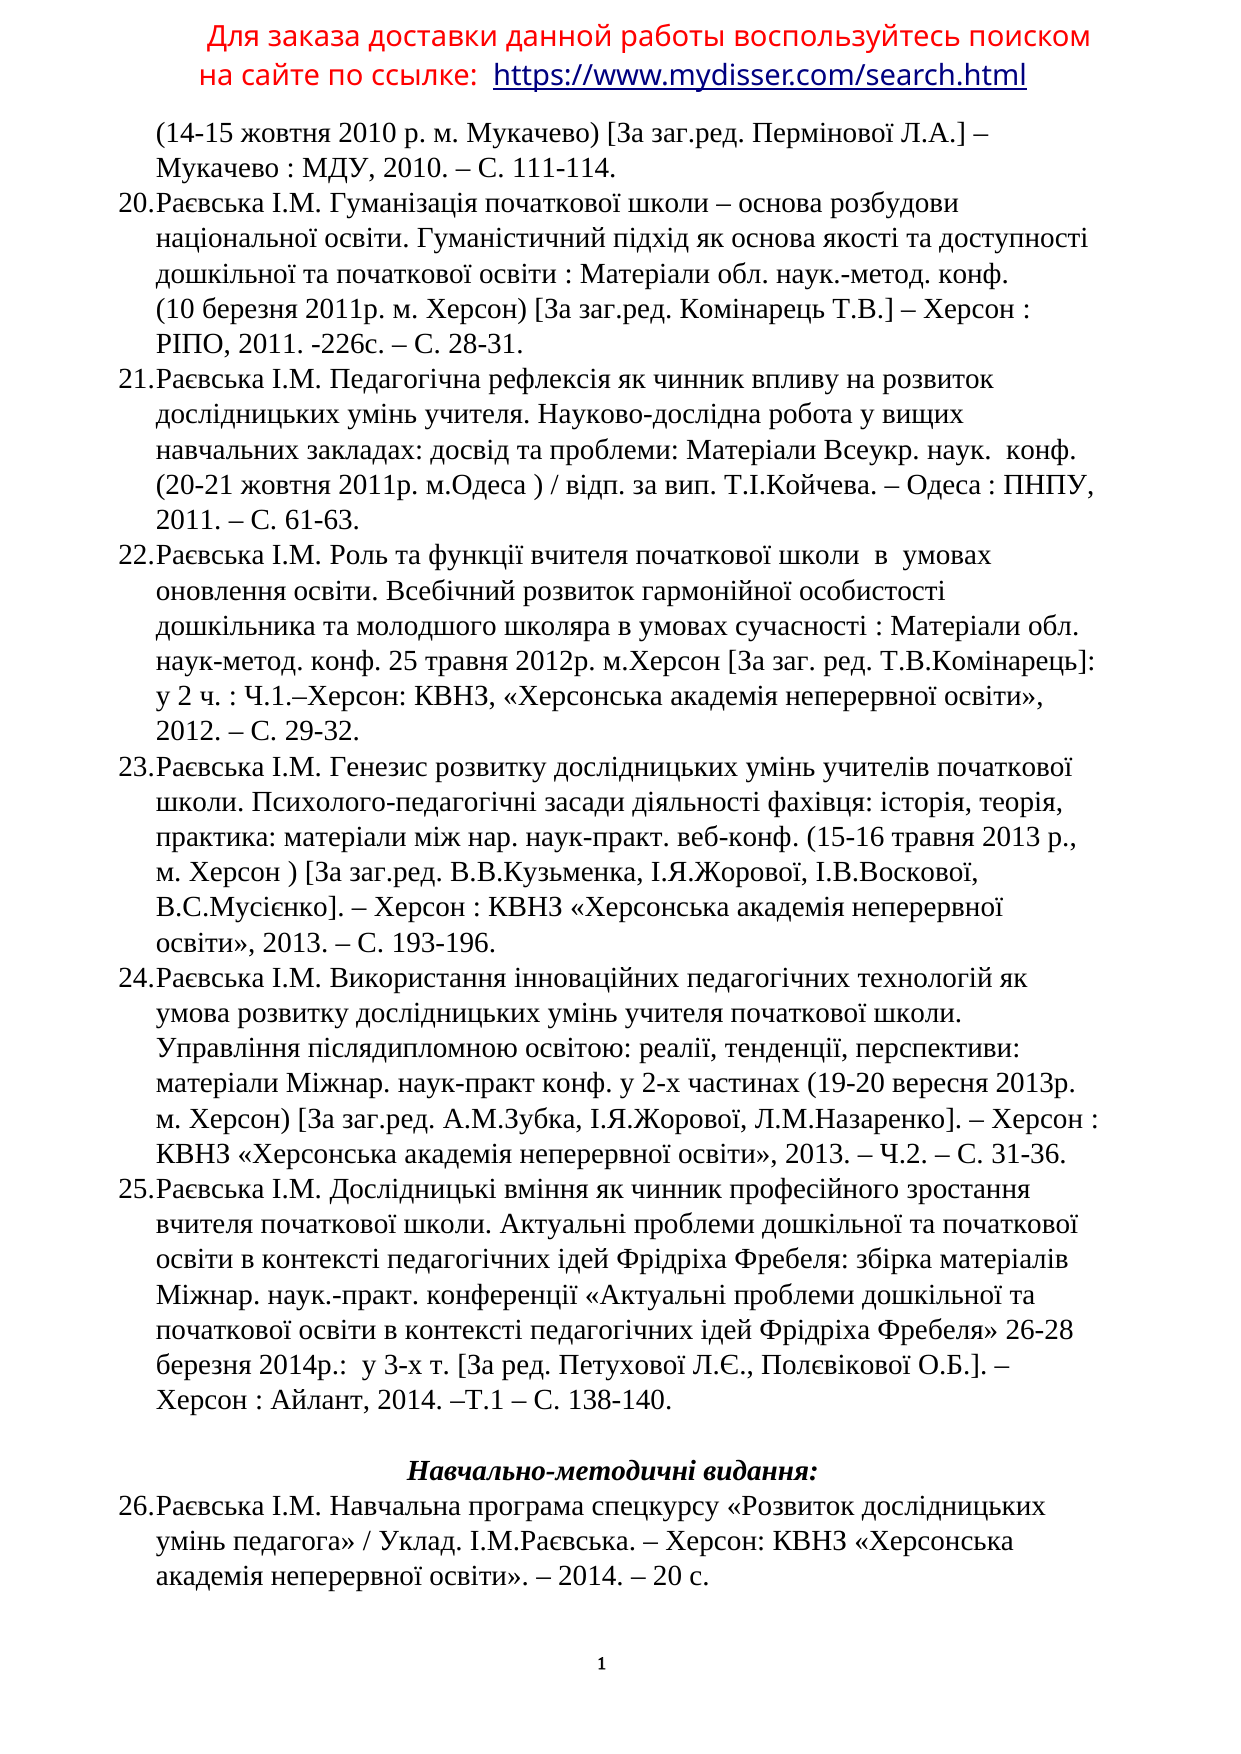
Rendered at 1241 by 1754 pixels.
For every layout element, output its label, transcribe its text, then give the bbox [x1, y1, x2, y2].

list Раєвська І.М. Навчальна програма спецкурсу «Розвиток дослідницьких умінь педагога» / Уклад. І.М.Раєвська. – Херсон: КВНЗ «Херсонська академія неперервної освіти». – 2014. – 20 с. [118, 1488, 1107, 1592]
list Раєвська І.М. Роль та функції вчителя початкової школи в умовах оновлення освіти. Всебічний розвиток гармонійної особистості дошкільника та молодшого школяра в умовах сучасності : Матеріали обл. наук-метод. конф. 25 травня 2012р. м.Херсон [За заг. ред. Т.В.Комінарець]: у 2 ч. : Ч.1.–Херсон: КВНЗ, «Херсонська академія неперервної освіти», 2012. – С. 29-32. [118, 537, 1107, 747]
list Раєвська І.М. Використання інноваційних педагогічних технологій як умова розвитку дослідницьких умінь учителя початкової школи. Управління післядипломною освітою: реалії, тенденції, перспективи: матеріали Міжнар. наук-практ конф. у 2-х частинах (19-20 вересня 2013р. м. Херсон) [За заг.ред. А.М.Зубка, І.Я.Жорової, Л.М.Назаренко]. – Херсон : КВНЗ «Херсонська академія неперервної освіти», 2013. – Ч.2. – С. 31-36. [118, 960, 1107, 1169]
list Раєвська І.М. Генезис розвитку дослідницьких умінь учителів початкової школи. Психолого-педагогічні засади діяльності фахівця: історія, теорія, практика: матеріали між нар. наук-практ. веб-конф. (15-16 травня 2013 р., м. Херсон ) [За заг.ред. В.В.Кузьменка, І.Я.Жорової, І.В.Воскової, В.С.Мусієнко]. – Херсон : КВНЗ «Херсонська академія неперервної освіти», 2013. – С. 193-196. [118, 749, 1107, 958]
list Раєвська І.М. Гуманізація початкової школи – основа розбудови національної освіти. Гуманістичний підхід як основа якості та доступності дошкільної та початкової освіти : Матеріали обл. наук.-метод. конф. (10 березня 2011р. м. Херсон) [За заг.ред. Комінарець Т.В.] – Херсон : РІПО, 2011. -226с. – С. 28-31. [118, 185, 1107, 360]
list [118, 115, 1107, 184]
text Навчально-методичні видання: [118, 1453, 1107, 1486]
list Раєвська І.М. Педагогічна рефлексія як чинник впливу на розвиток дослідницьких умінь учителя. Науково-дослідна робота у вищих навчальних закладах: досвід та проблеми: Матеріали Всеукр. наук. конф. (20-21 жовтня 2011р. м.Одеса ) / відп. за вип. Т.І.Койчева. – Одеса : ПНПУ, 2011. – С. 61-63. [118, 361, 1107, 536]
list Раєвська І.М. Дослідницькі вміння як чинник професійного зростання вчителя початкової школи. Актуальні проблеми дошкільної та початкової освіти в контексті педагогічних ідей Фрідріха Фребеля: збірка матеріалів Міжнар. наук.-практ. конференції «Актуальні проблеми дошкільної та початкової освіти в контексті педагогічних ідей Фрідріха Фребеля» 26-28 березня 2014р.: у 3-х т. [За ред. Петухової Л.Є., Полєвікової О.Б.]. – Херсон : Айлант, 2014. –Т.1 – С. 138-140. [118, 1171, 1107, 1416]
